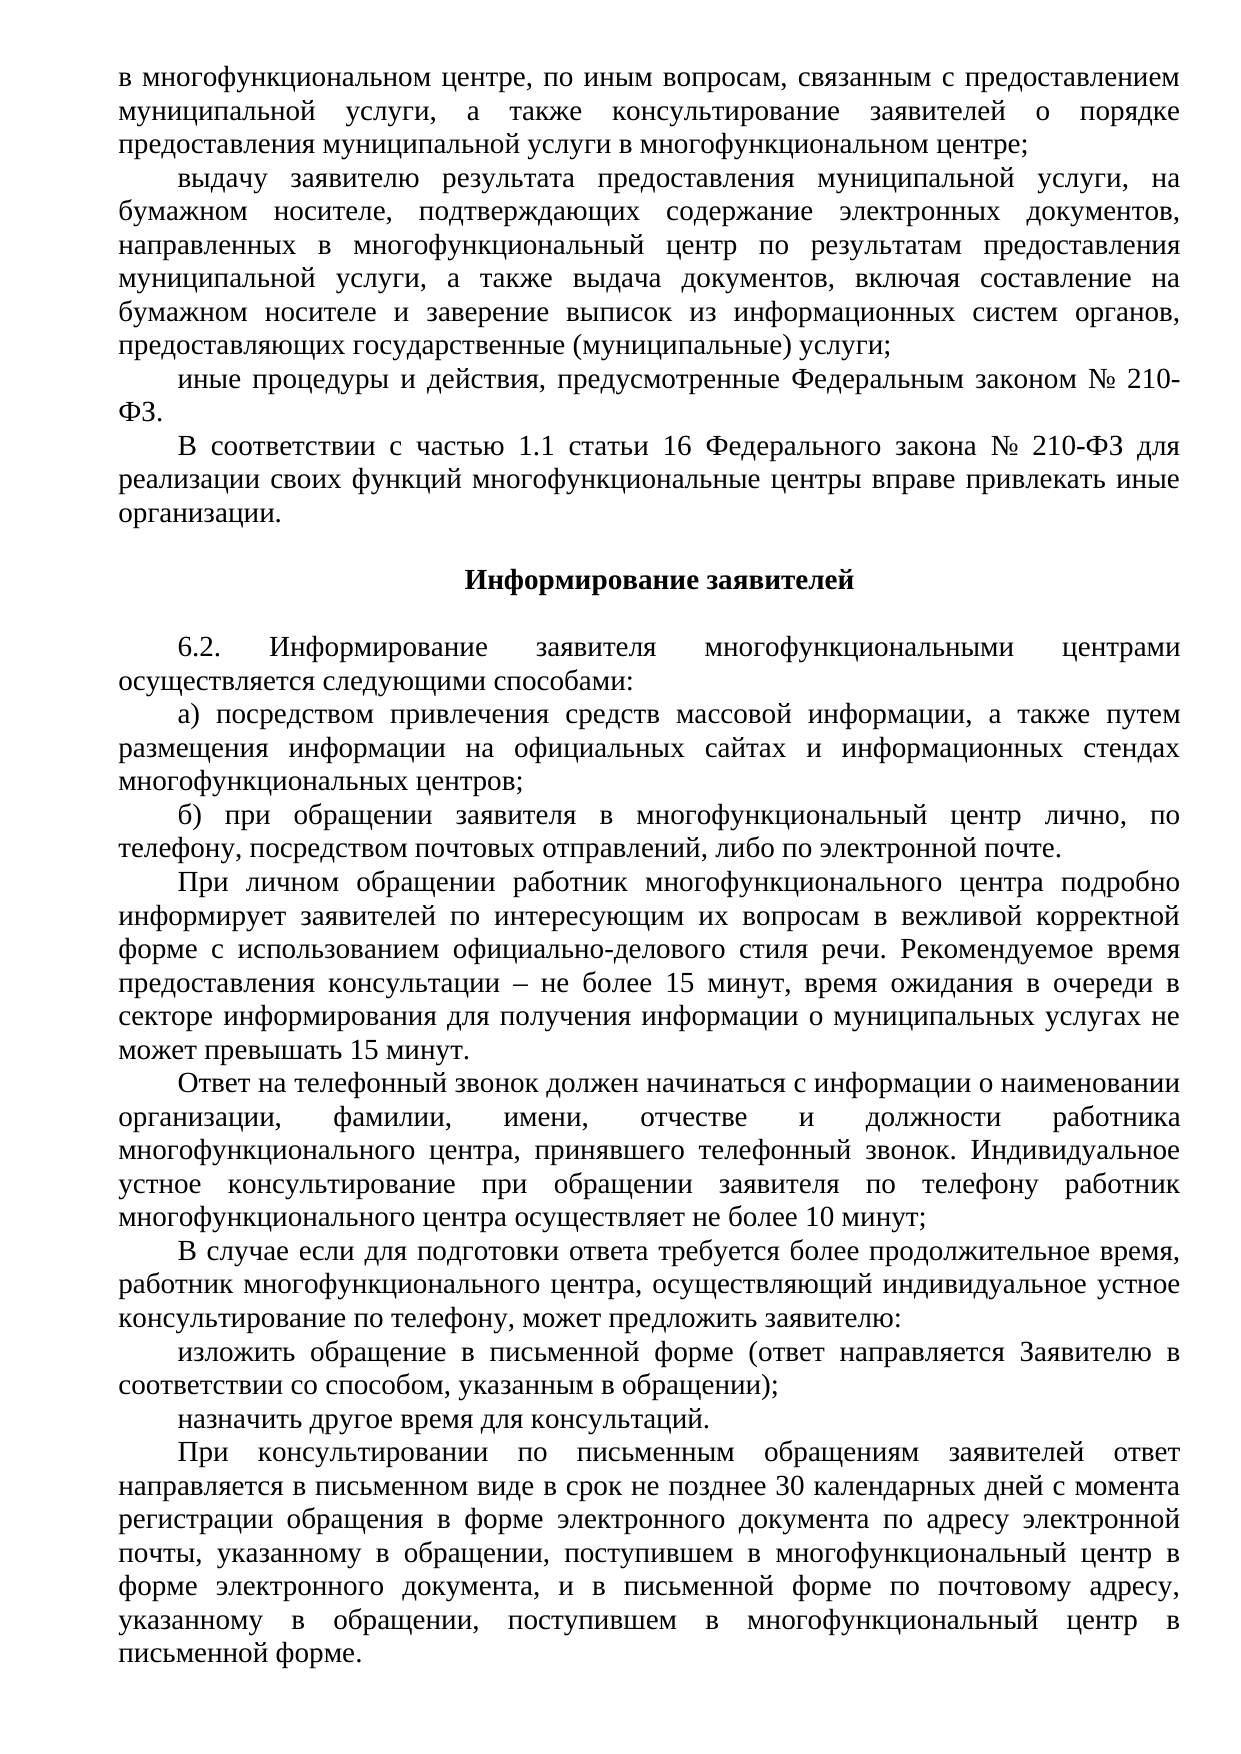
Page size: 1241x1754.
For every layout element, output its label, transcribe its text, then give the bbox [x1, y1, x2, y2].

text В случае если для подготовки ответа требуется более продолжительное время, работник многофункционального центра, осуществляющий индивидуальное устное консультирование по телефону, может предложить заявителю: [118, 1233, 1181, 1334]
text В соответствии с частью 1.1 статьи 16 Федерального закона № 210-ФЗ для реализации своих функций многофункциональные центры вправе привлекать иные организации. [118, 428, 1181, 529]
subtitle Информирование заявителей [138, 562, 1181, 596]
text назначить другое время для консультаций. [118, 1401, 1181, 1434]
text а) посредством привлечения средств массовой информации, а также путем размещения информации на официальных сайтах и информационных стендах многофункциональных центров; [118, 696, 1181, 797]
text При консультировании по письменным обращениям заявителей ответ направляется в письменном виде в срок не позднее 30 календарных дней с момента регистрации обращения в форме электронного документа по адресу электронной почты, указанному в обращении, поступившем в многофункциональный центр в форме электронного документа, и в письменной форме по почтовому адресу, указанному в обращении, поступившем в многофункциональный центр в письменной форме. [118, 1434, 1181, 1669]
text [118, 59, 1181, 160]
text изложить обращение в письменной форме (ответ направляется Заявителю в соответствии со способом, указанным в обращении); [118, 1334, 1181, 1401]
text При личном обращении работник многофункционального центра подробно информирует заявителей по интересующим их вопросам в вежливой корректной форме с использованием официально-делового стиля речи. Рекомендуемое время предоставления консультации – не более 15 минут, время ожидания в очереди в секторе информирования для получения информации о муниципальных услугах не может превышать 15 минут. [118, 864, 1181, 1065]
text выдачу заявителю результата предоставления муниципальной услуги, на бумажном носителе, подтверждающих содержание электронных документов, направленных в многофункциональный центр по результатам предоставления муниципальной услуги, а также выдача документов, включая составление на бумажном носителе и заверение выписок из информационных систем органов, предоставляющих государственные (муниципальные) услуги; [118, 160, 1181, 361]
text 6.2. Информирование заявителя многофункциональными центрами осуществляется следующими способами: [118, 629, 1181, 696]
text иные процедуры и действия, предусмотренные Федеральным законом № 210-ФЗ. [118, 361, 1181, 428]
text Ответ на телефонный звонок должен начинаться с информации о наименовании организации, фамилии, имени, отчестве и должности работника многофункционального центра, принявшего телефонный звонок. Индивидуальное устное консультирование при обращении заявителя по телефону работник многофункционального центра осуществляет не более 10 минут; [118, 1065, 1181, 1233]
text б) при обращении заявителя в многофункциональный центр лично, по телефону, посредством почтовых отправлений, либо по электронной почте. [118, 797, 1181, 864]
